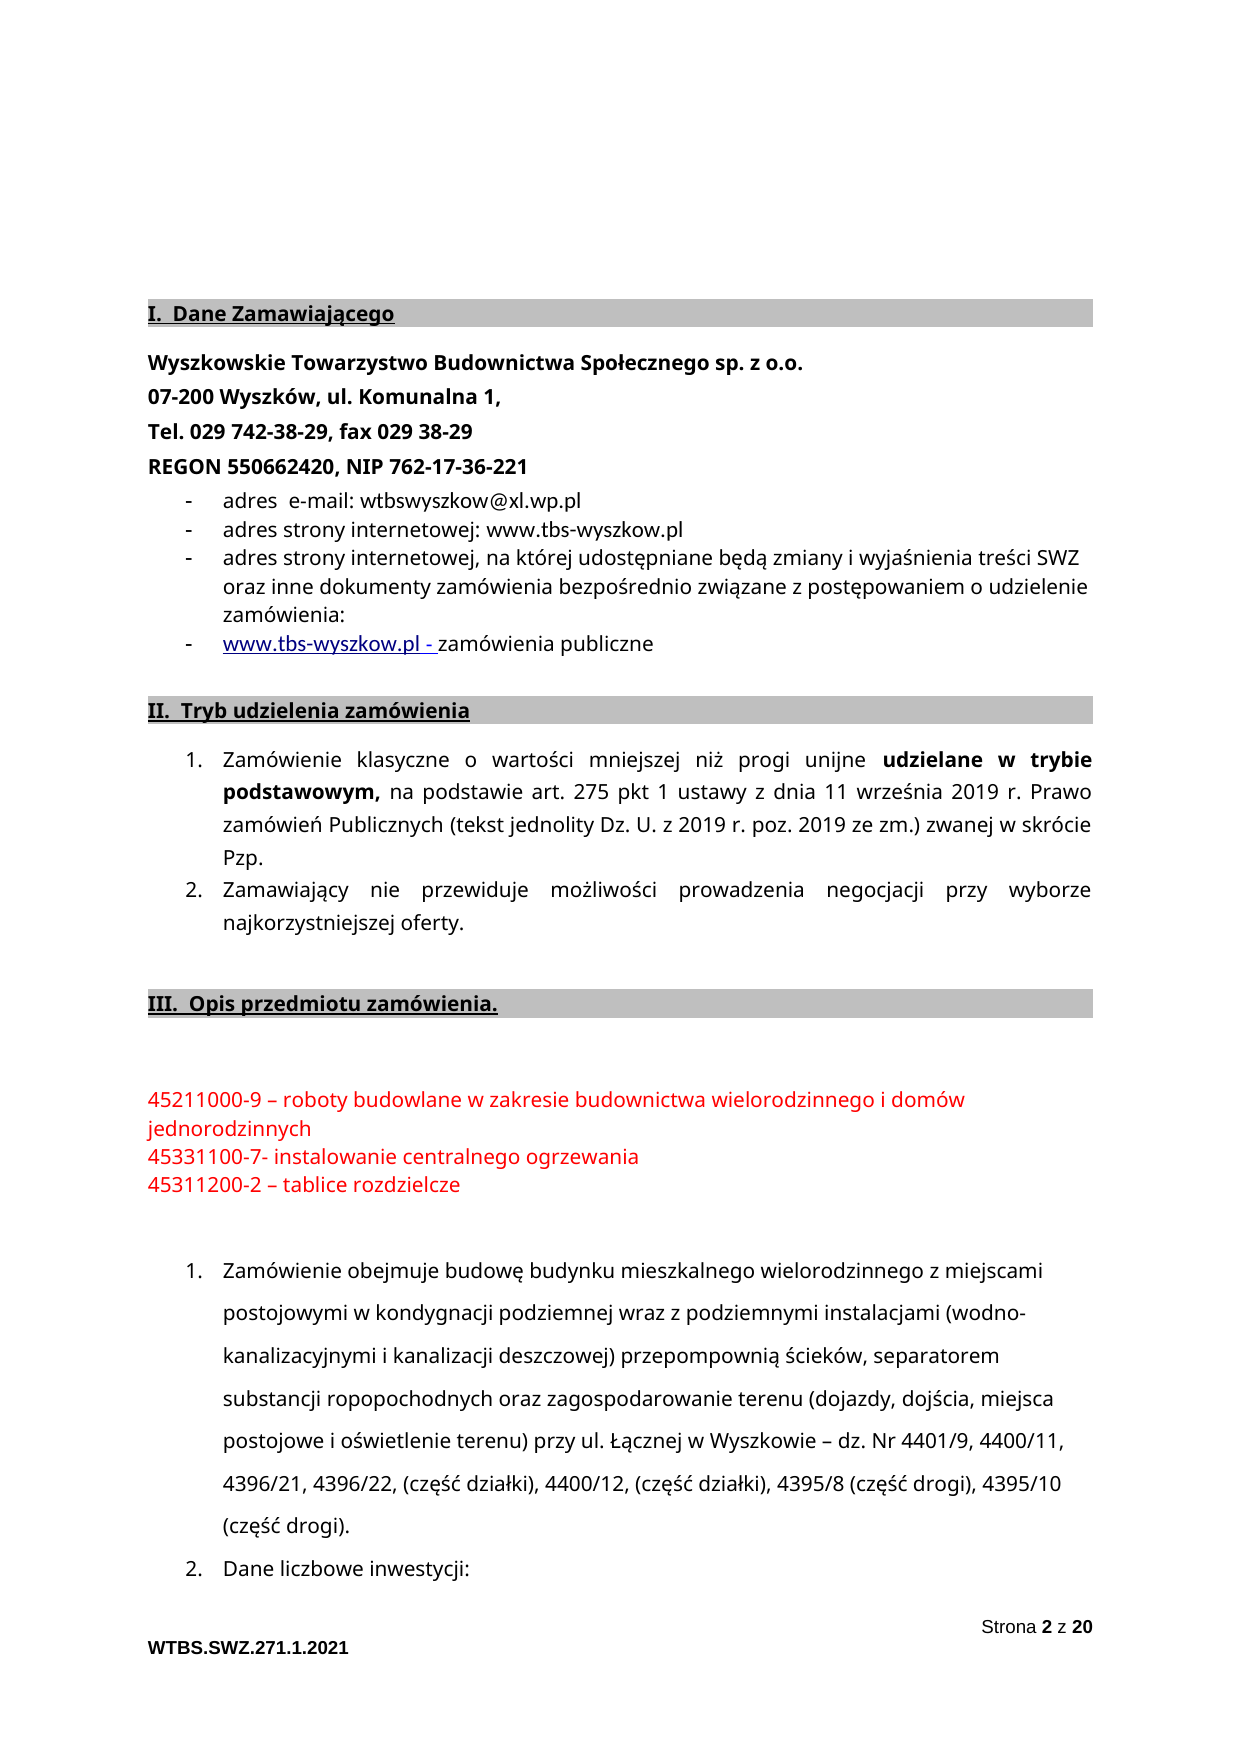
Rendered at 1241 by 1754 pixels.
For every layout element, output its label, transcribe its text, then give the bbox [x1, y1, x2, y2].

text REGON 550662420, NIP 762-17-36-221 [148, 452, 1093, 480]
text II. Tryb udzielenia zamówienia [148, 696, 1093, 724]
text 45211000-9 – roboty budowlane w zakresie budownictwa wielorodzinnego i domów jednorodzinnych [148, 1085, 1093, 1142]
list Zamawiający nie przewiduje możliwości prowadzenia negocjacji przy wyborze najkorzystniejszej oferty. [185, 875, 1093, 936]
text III. Opis przedmiotu zamówienia. [148, 989, 1093, 1018]
list adres strony internetowej: www.tbs-wyszkow.pl [185, 515, 1093, 543]
list adres strony internetowej, na której udostępniane będą zmiany i wyjaśnienia treści SWZ oraz inne dokumenty zamówienia bezpośrednio związane z postępowaniem o udzielenie zamówienia: [185, 543, 1093, 629]
text 07-200 Wyszków, ul. Komunalna 1, [148, 382, 1093, 411]
list www.tbs-wyszkow.pl - zamówienia publiczne [185, 629, 1093, 657]
text Wyszkowskie Towarzystwo Budownictwa Społecznego sp. z o.o. [148, 348, 1093, 376]
list adres e-mail: wtbswyszkow@xl.wp.pl [185, 486, 1093, 515]
text 45311200-2 – tablice rozdzielcze [148, 1171, 1093, 1199]
text Tel. 029 742-38-29, fax 029 38-29 [148, 417, 1093, 446]
list Zamówienie klasyczne o wartości mniejszej niż progi unijne udzielane w trybie podstawowym, na podstawie art. 275 pkt 1 ustawy z dnia 11 września 2019 r. Prawo zamówień Publicznych (tekst jednolity Dz. U. z 2019 r. poz. 2019 ze zm.) zwanej w skrócie Pzp. [185, 745, 1093, 871]
list Zamówienie obejmuje budowę budynku mieszkalnego wielorodzinnego z miejscami postojowymi w kondygnacji podziemnej wraz z podziemnymi instalacjami (wodno-kanalizacyjnymi i kanalizacji deszczowej) przepompownią ścieków, separatorem substancji ropopochodnych oraz zagospodarowanie terenu (dojazdy, dojścia, miejsca postojowe i oświetlenie terenu) przy ul. Łącznej w Wyszkowie – dz. Nr 4401/9, 4400/11, 4396/21, 4396/22, (część działki), 4400/12, (część działki), 4395/8 (część drogi), 4395/10 (część drogi). [185, 1256, 1093, 1540]
list Dane liczbowe inwestycji: [185, 1554, 1093, 1583]
text 45331100-7- instalowanie centralnego ogrzewania [148, 1142, 1093, 1171]
text I. Dane Zamawiającego [148, 299, 1093, 327]
